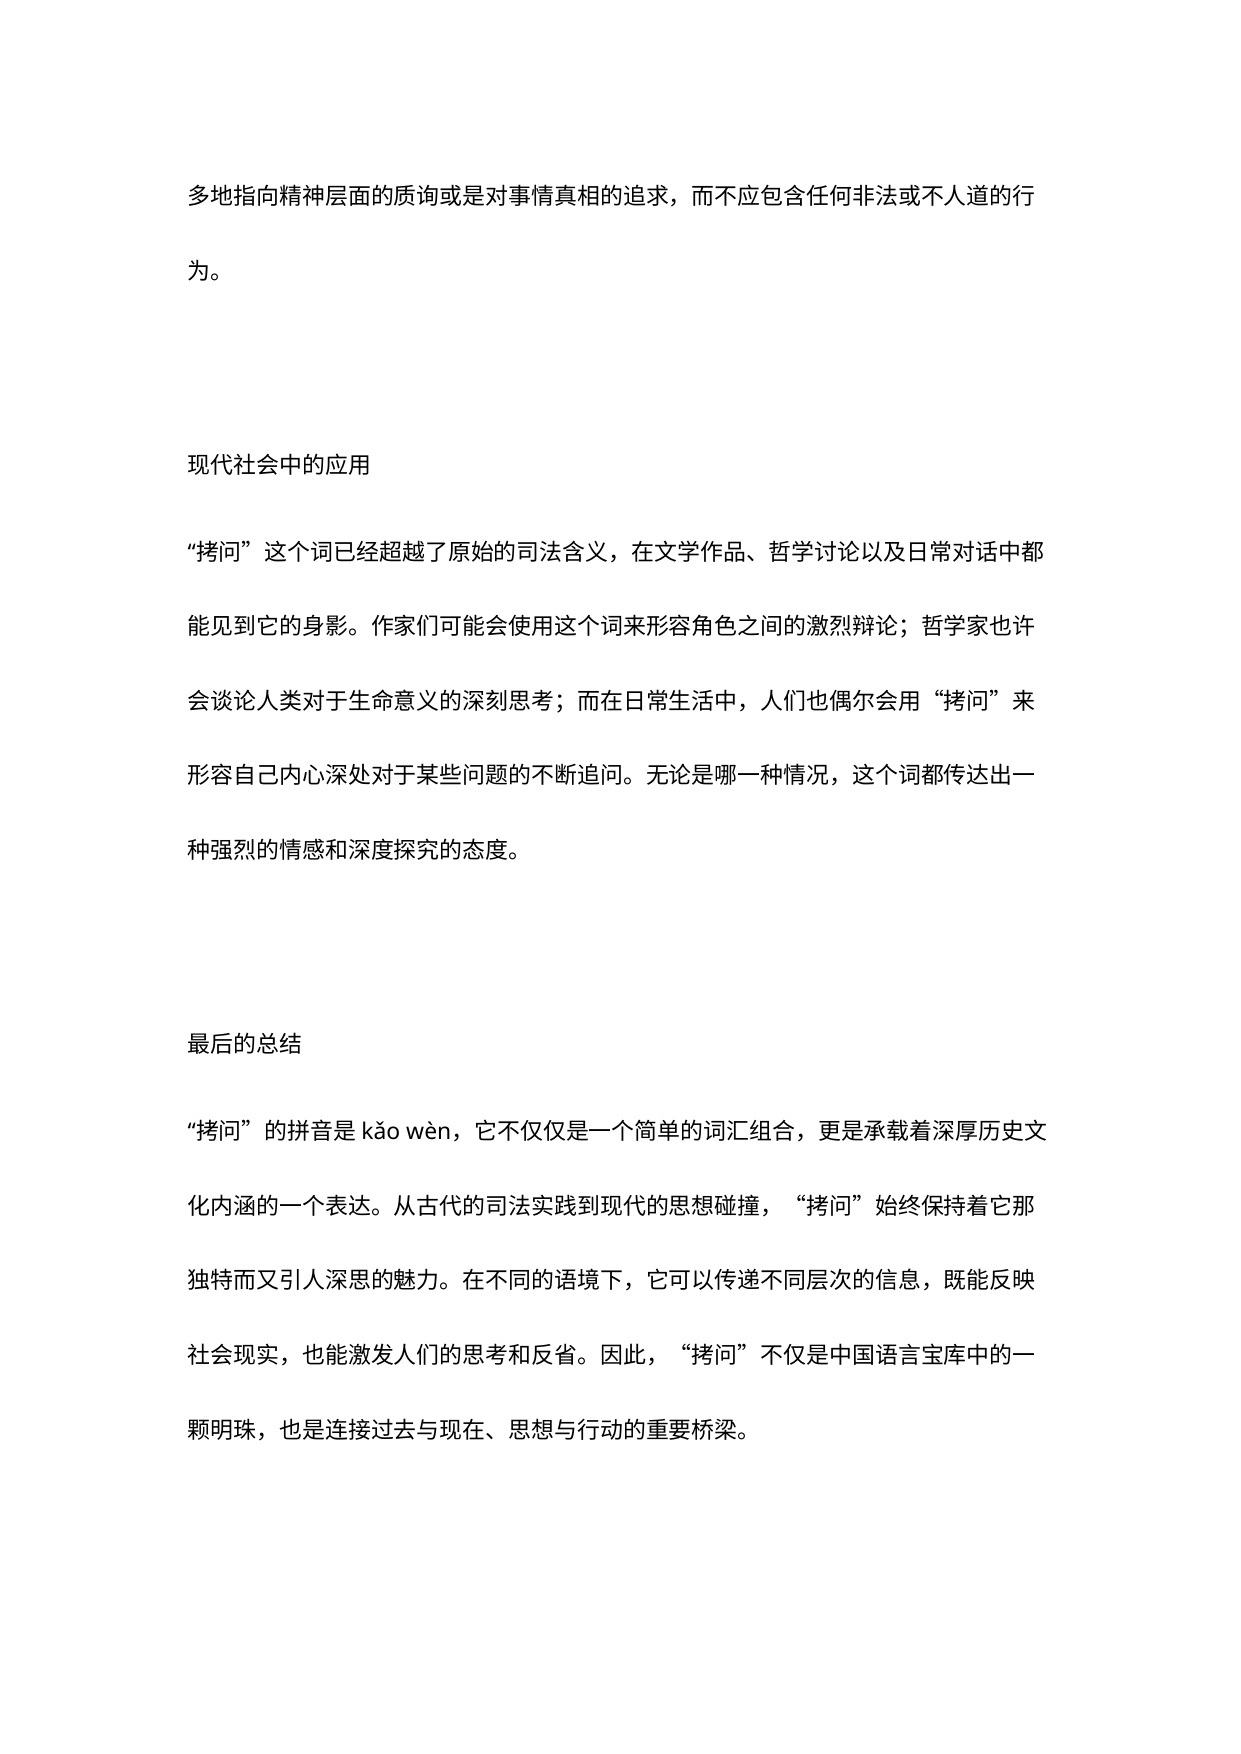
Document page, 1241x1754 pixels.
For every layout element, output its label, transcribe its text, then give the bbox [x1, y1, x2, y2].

text 现代社会中的应用 [187, 431, 1053, 496]
text 最后的总结 [187, 1011, 1053, 1076]
text “拷问”的拼音是 kǎo wèn，它不仅仅是一个简单的词汇组合，更是承载着深厚历史文化内涵的一个表达。从古代的司法实践到现代的思想碰撞，“拷问”始终保持着它那独特而又引人深思的魅力。在不同的语境下，它可以传递不同层次的信息，既能反映社会现实，也能激发人们的思考和反省。因此，“拷问”不仅是中国语言宝库中的一颗明珠，也是连接过去与现在、思想与行动的重要桥梁。 [187, 1097, 1053, 1461]
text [187, 162, 1053, 302]
text “拷问”这个词已经超越了原始的司法含义，在文学作品、哲学讨论以及日常对话中都能见到它的身影。作家们可能会使用这个词来形容角色之间的激烈辩论；哲学家也许会谈论人类对于生命意义的深刻思考；而在日常生活中，人们也偶尔会用“拷问”来形容自己内心深处对于某些问题的不断追问。无论是哪一种情况，这个词都传达出一种强烈的情感和深度探究的态度。 [187, 517, 1053, 881]
